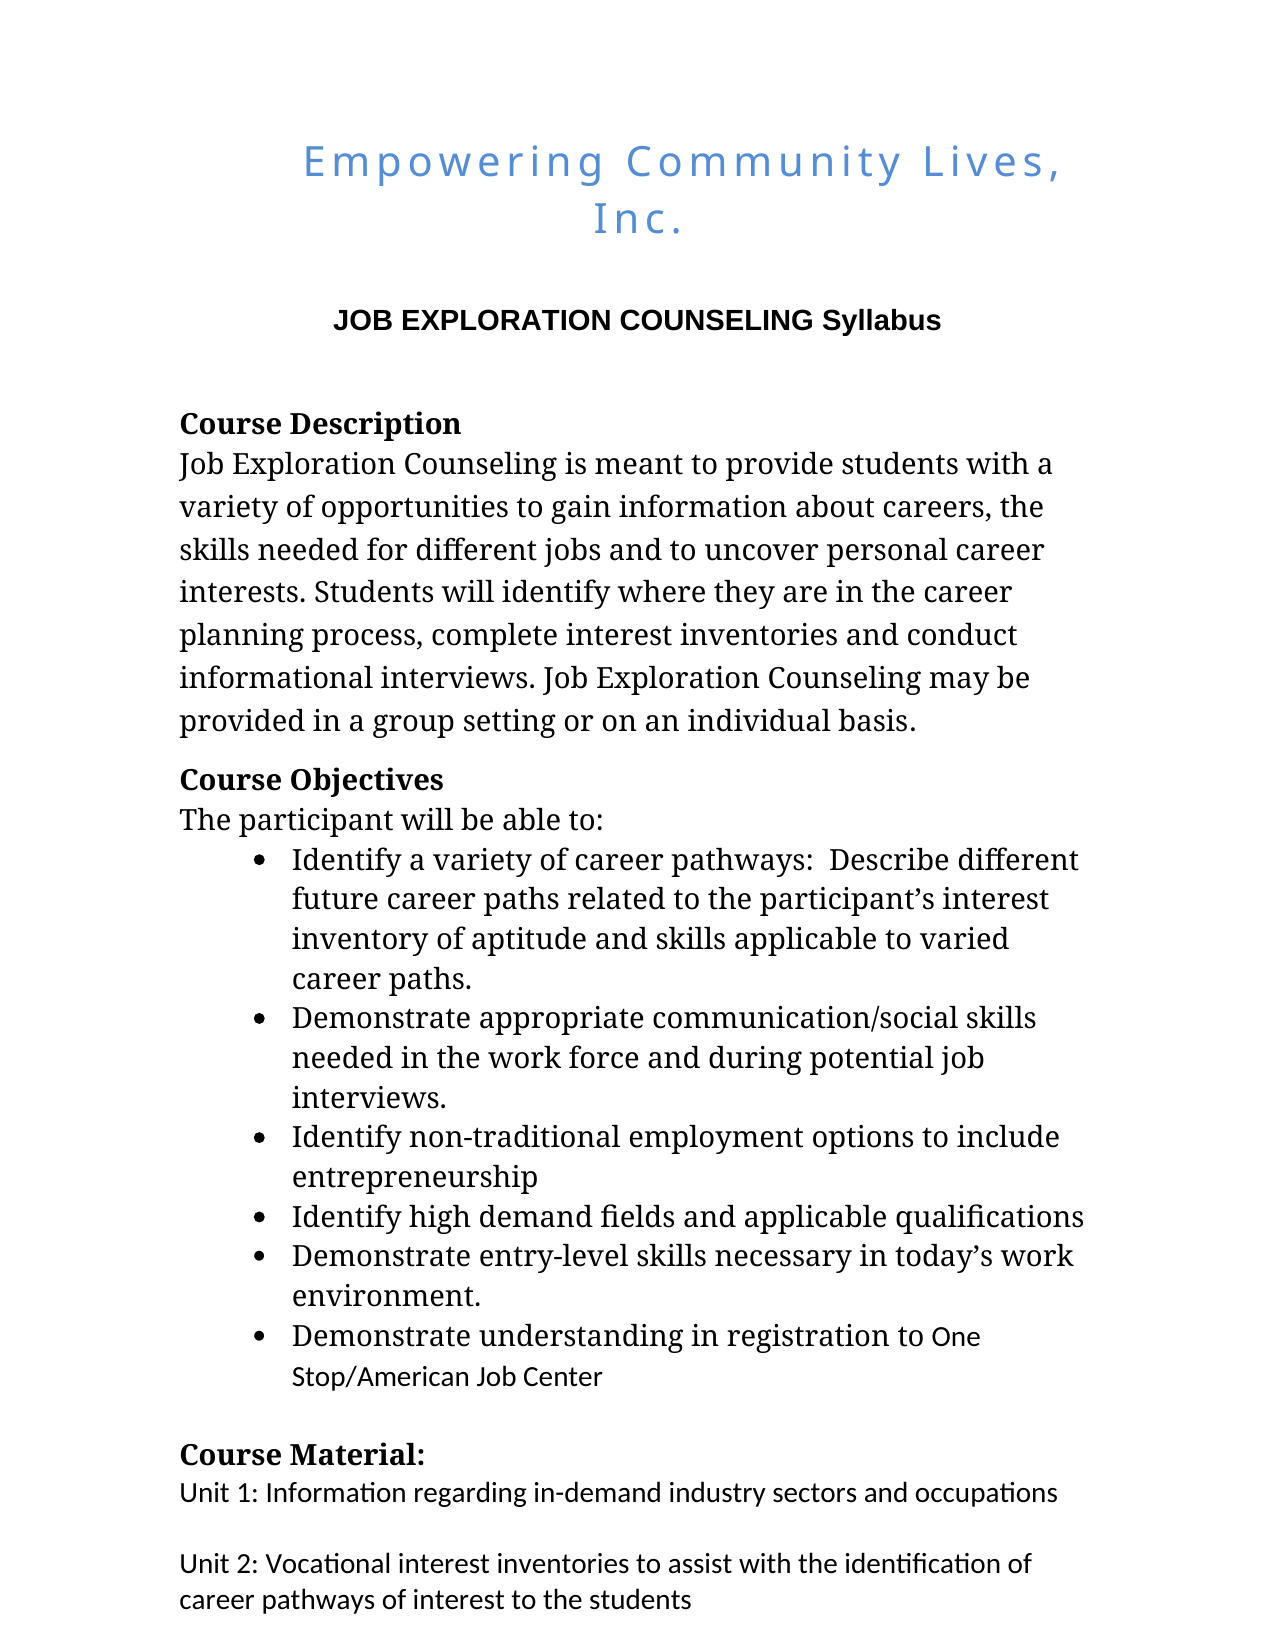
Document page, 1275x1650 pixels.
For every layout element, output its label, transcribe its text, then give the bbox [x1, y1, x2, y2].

list Identify a variety of career pathways: Describe different future career paths related to the participant’s interest inventory of aptitude and skills applicable to varied career paths. [254, 839, 1096, 998]
list Demonstrate appropriate communication/social skills needed in the work force and during potential job interviews. [254, 998, 1096, 1117]
text Empowering Community Lives, Inc. [179, 132, 1096, 245]
list Identify high demand fields and applicable qualifications [254, 1196, 1096, 1236]
text The participant will be able to: [179, 799, 1096, 839]
text Unit 1: Information regarding in-demand industry sectors and occupations [179, 1474, 1096, 1509]
text Course Description [179, 403, 1096, 443]
text Unit 2: Vocational interest inventories to assist with the identification of career pathways of interest to the students [179, 1545, 1096, 1616]
list Identify non-traditional employment options to include entrepreneurship [254, 1117, 1096, 1196]
text Course Objectives [179, 759, 1096, 799]
list Demonstrate understanding in registration to One Stop/American Job Center [254, 1315, 1096, 1394]
text Job Exploration Counseling is meant to provide students with a variety of opportunities to gain information about careers, the skills needed for different jobs and to uncover personal career interests. Students will identify where they are in the career planning process, complete interest inventories and conduct informational interviews. Job Exploration Counseling may be provided in a group setting or on an individual basis. [179, 443, 1096, 740]
text Course Material: [179, 1434, 1096, 1474]
list Demonstrate entry-level skills necessary in today’s work environment. [254, 1236, 1096, 1315]
text JOB EXPLORATION COUNSELING Syllabus [179, 303, 1096, 336]
